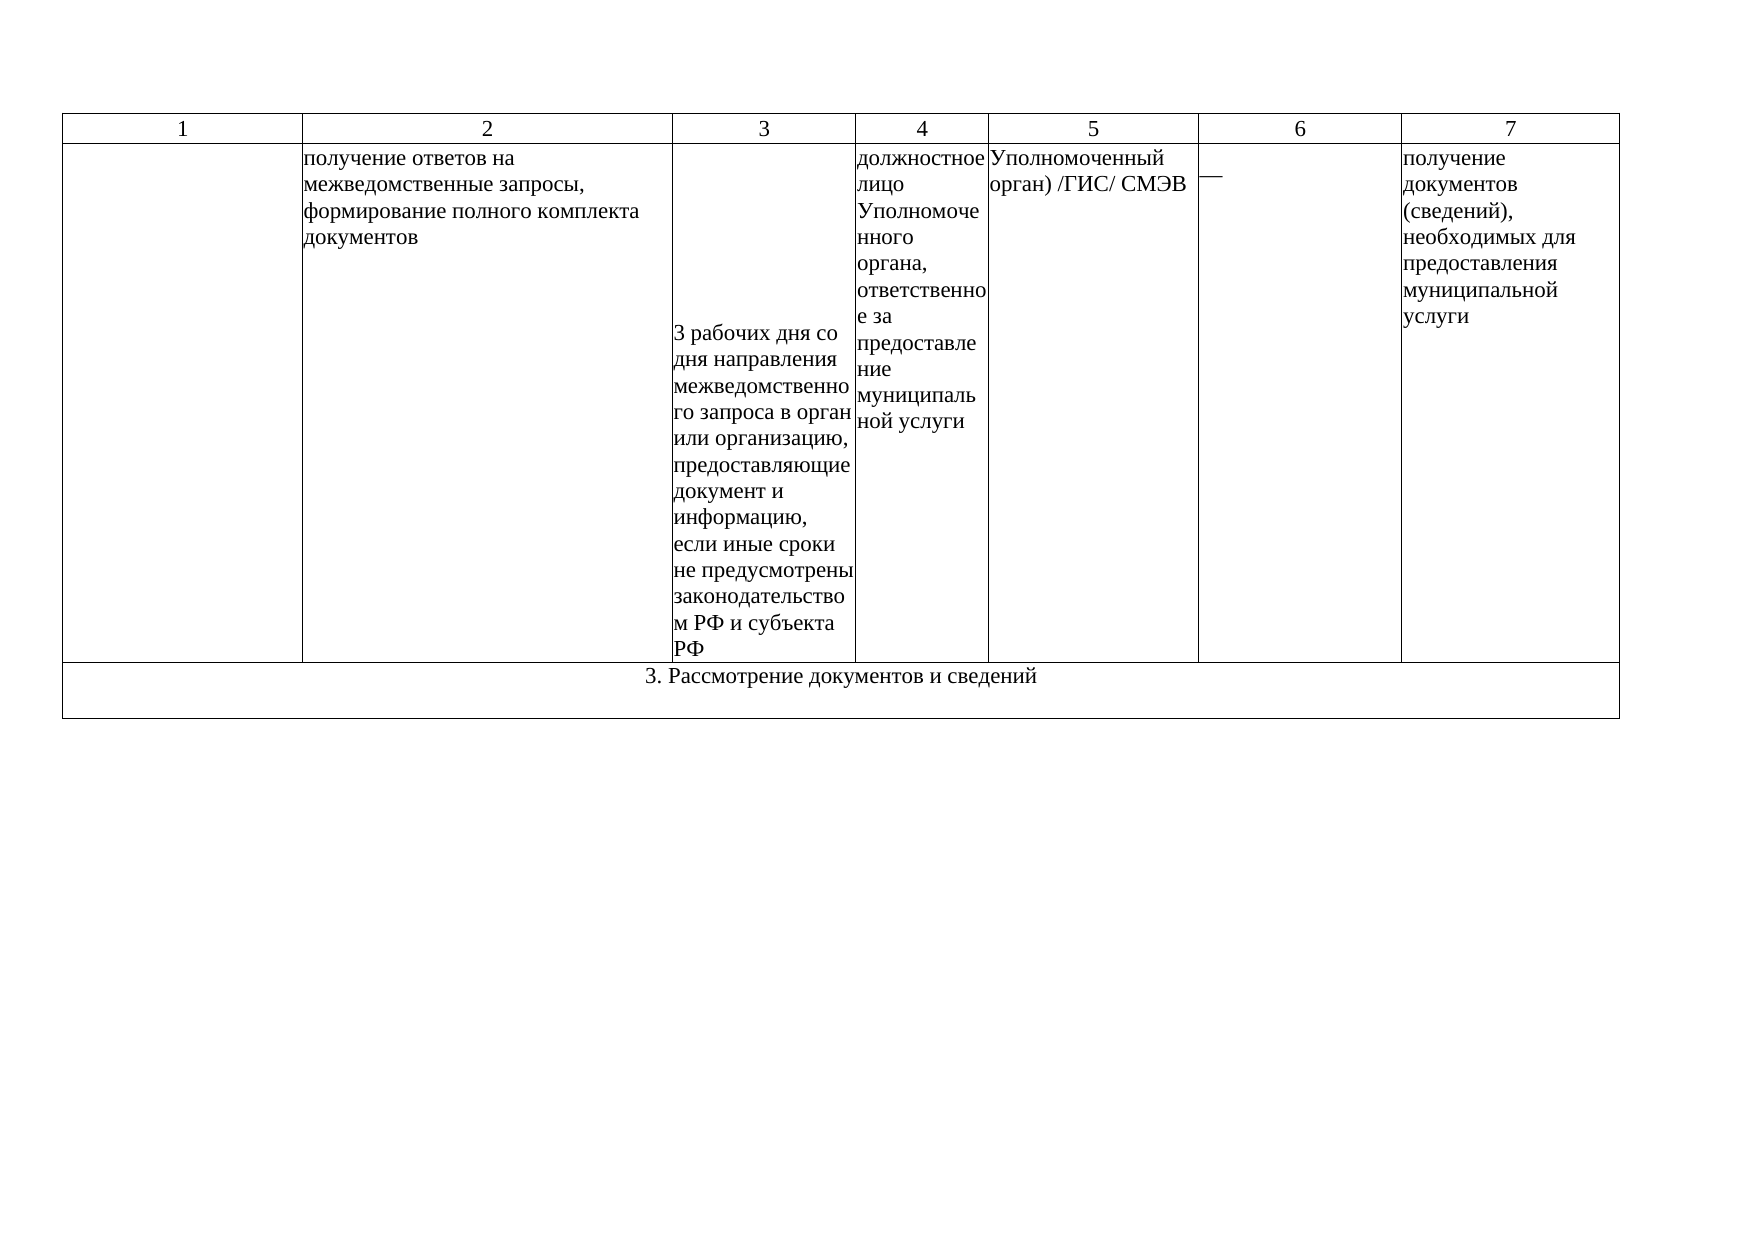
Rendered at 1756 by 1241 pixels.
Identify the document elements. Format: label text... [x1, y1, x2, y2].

table_cell — [1199, 144, 1401, 662]
table_header 3 [673, 114, 855, 143]
table_cell Уполномоченный орган) /ГИС/ СМЭВ [989, 144, 1198, 662]
table_header 1 [63, 114, 302, 143]
table_cell 3. Рассмотрение документов и сведений [63, 663, 1619, 718]
table_cell получение документов (сведений), необходимых для предоставления муниципальной услуги [1402, 144, 1619, 662]
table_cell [856, 144, 988, 662]
table_header 5 [989, 114, 1198, 143]
table_cell получение ответов на межведомственные запросы, формирование полного комплекта документов [303, 144, 672, 662]
table_header 2 [303, 114, 672, 143]
table_cell 3 рабочих дня со дня направления межведомственного запроса в орган или организацию, предоставляющие документ и информацию, если иные сроки не предусмотрены законодательством РФ и субъекта РФ [673, 144, 855, 662]
table_header 6 [1199, 114, 1401, 143]
table_cell [63, 144, 302, 662]
table_header 4 [856, 114, 988, 143]
table_header 7 [1402, 114, 1619, 143]
